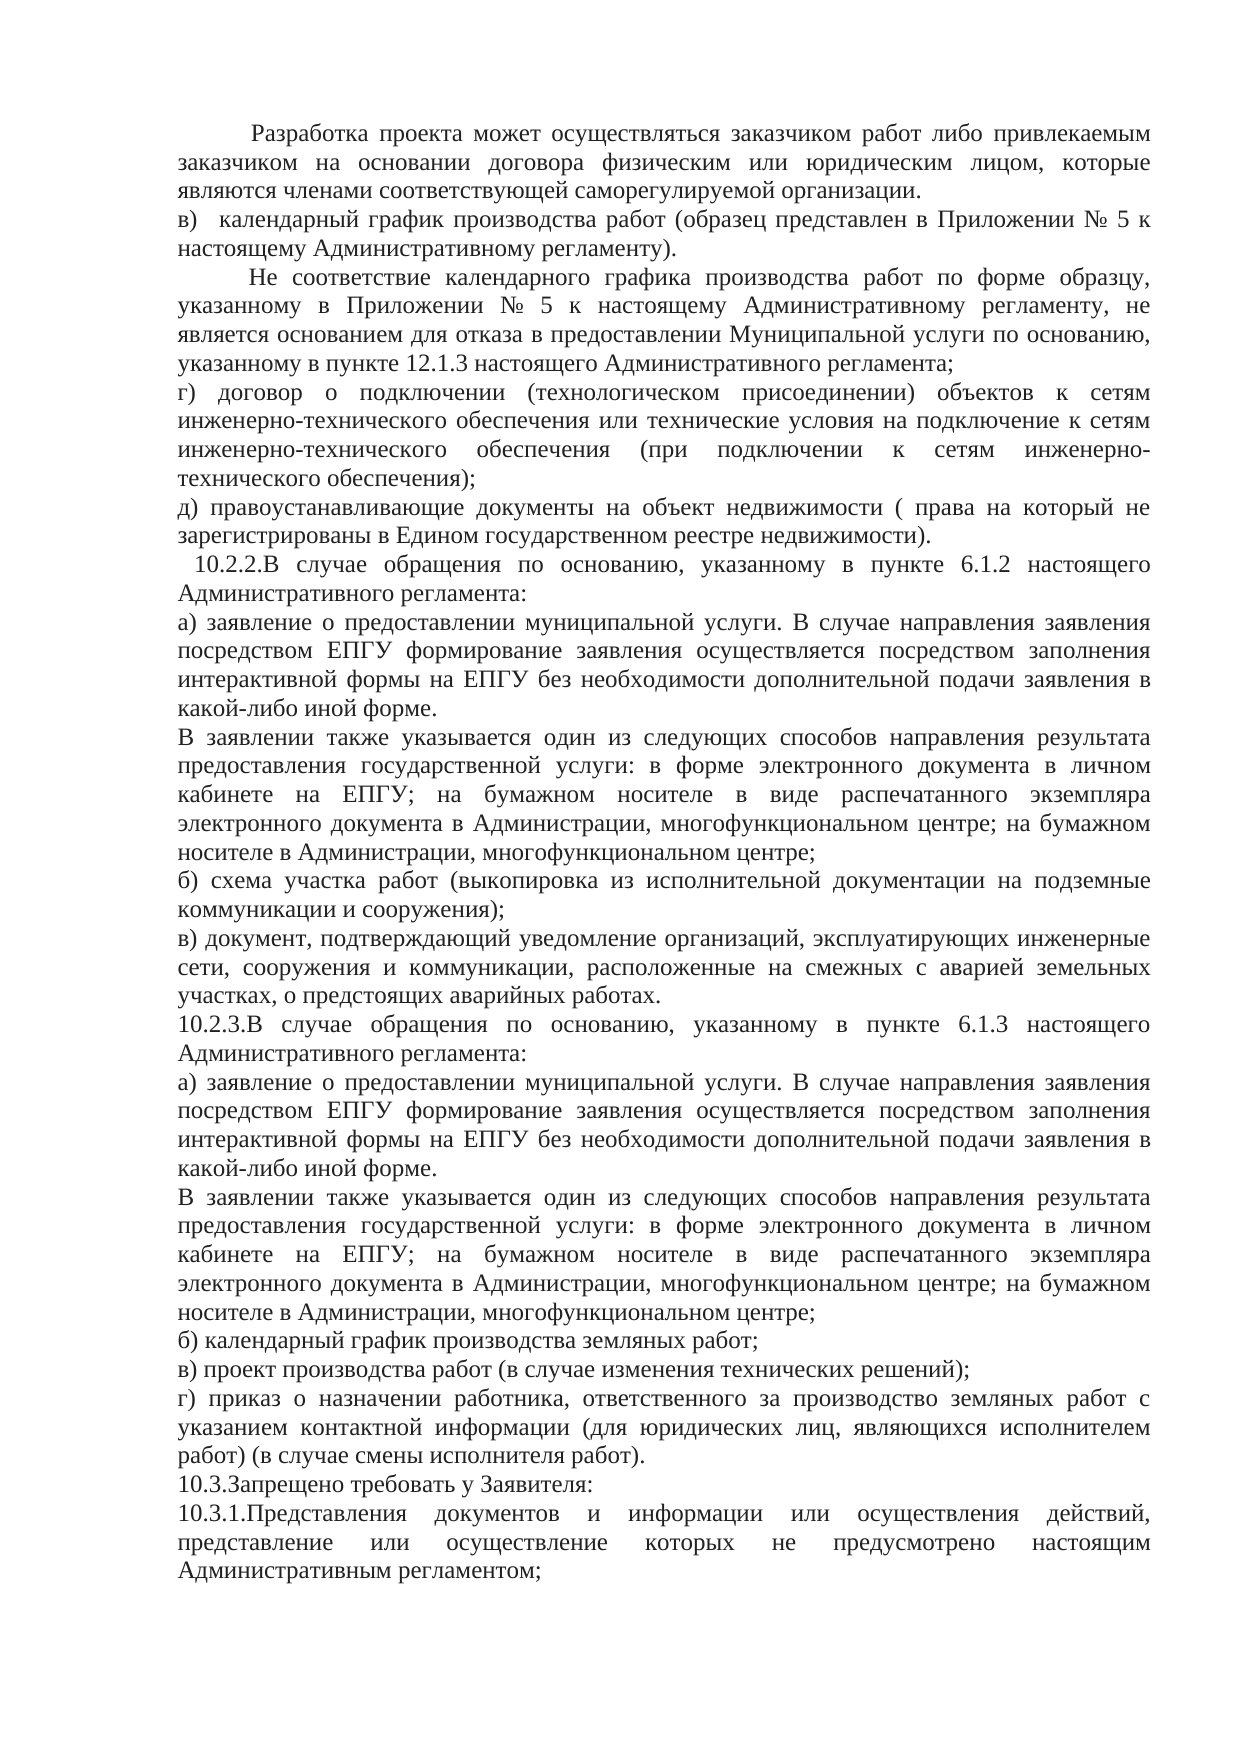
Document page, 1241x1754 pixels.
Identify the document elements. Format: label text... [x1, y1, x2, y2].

text в) календарный график производства работ (образец представлен в Приложении № 5 к настоящему Административному регламенту). [177, 204, 1152, 262]
text 10.3.1.Представления документов и информации или осуществления действий, представление или осуществление которых не предусмотрено настоящим Административным регламентом; [177, 1498, 1152, 1584]
text а) заявление о предоставлении муниципальной услуги. В случае направления заявления посредством ЕПГУ формирование заявления осуществляется посредством заполнения интерактивной формы на ЕПГУ без необходимости дополнительной подачи заявления в какой-либо иной форме. [177, 1067, 1152, 1182]
text В заявлении также указывается один из следующих способов направления результата предоставления государственной услуги: в форме электронного документа в личном кабинете на ЕПГУ; на бумажном носителе в виде распечатанного экземпляра электронного документа в Администрации, многофункциональном центре; на бумажном носителе в Администрации, многофункциональном центре; [177, 1182, 1152, 1326]
text В заявлении также указывается один из следующих способов направления результата предоставления государственной услуги: в форме электронного документа в личном кабинете на ЕПГУ; на бумажном носителе в виде распечатанного экземпляра электронного документа в Администрации, многофункциональном центре; на бумажном носителе в Администрации, многофункциональном центре; [177, 722, 1152, 866]
text г) договор о подключении (технологическом присоединении) объектов к сетям инженерно-технического обеспечения или технические условия на подключение к сетям инженерно-технического обеспечения (при подключении к сетям инженерно- технического обеспечения); [177, 377, 1152, 492]
text 10.2.3.В случае обращения по основанию, указанному в пункте 6.1.3 настоящего Административного регламента: [177, 1009, 1152, 1067]
text Не соответствие календарного графика производства работ по форме образцу, указанному в Приложении № 5 к настоящему Административному регламенту, не является основанием для отказа в предоставлении Муниципальной услуги по основанию, указанному в пункте 12.1.3 настоящего Административного регламента; [177, 262, 1152, 377]
text в) документ, подтверждающий уведомление организаций, эксплуатирующих инженерные сети, сооружения и коммуникации, расположенные на смежных с аварией земельных участках, о предстоящих аварийных работах. [177, 923, 1152, 1009]
text Разработка проекта может осуществляться заказчиком работ либо привлекаемым заказчиком на основании договора физическим или юридическим лицом, которые являются членами соответствующей саморегулируемой организации. [177, 118, 1152, 204]
text б) схема участка работ (выкопировка из исполнительной документации на подземные коммуникации и сооружения); [177, 866, 1152, 923]
text б) календарный график производства земляных работ; [177, 1326, 1152, 1354]
text г) приказ о назначении работника, ответственного за производство земляных работ с указанием контактной информации (для юридических лиц, являющихся исполнителем работ) (в случае смены исполнителя работ). [177, 1383, 1152, 1469]
text д) правоустанавливающие документы на объект недвижимости ( права на который не зарегистрированы в Едином государственном реестре недвижимости). [177, 492, 1152, 549]
text в) проект производства работ (в случае изменения технических решений); [177, 1354, 1152, 1383]
text а) заявление о предоставлении муниципальной услуги. В случае направления заявления посредством ЕПГУ формирование заявления осуществляется посредством заполнения интерактивной формы на ЕПГУ без необходимости дополнительной подачи заявления в какой-либо иной форме. [177, 607, 1152, 722]
text 10.2.2.В случае обращения по основанию, указанному в пункте 6.1.2 настоящего Административного регламента: [177, 549, 1152, 607]
text 10.3.Запрещено требовать у Заявителя: [177, 1469, 1152, 1498]
